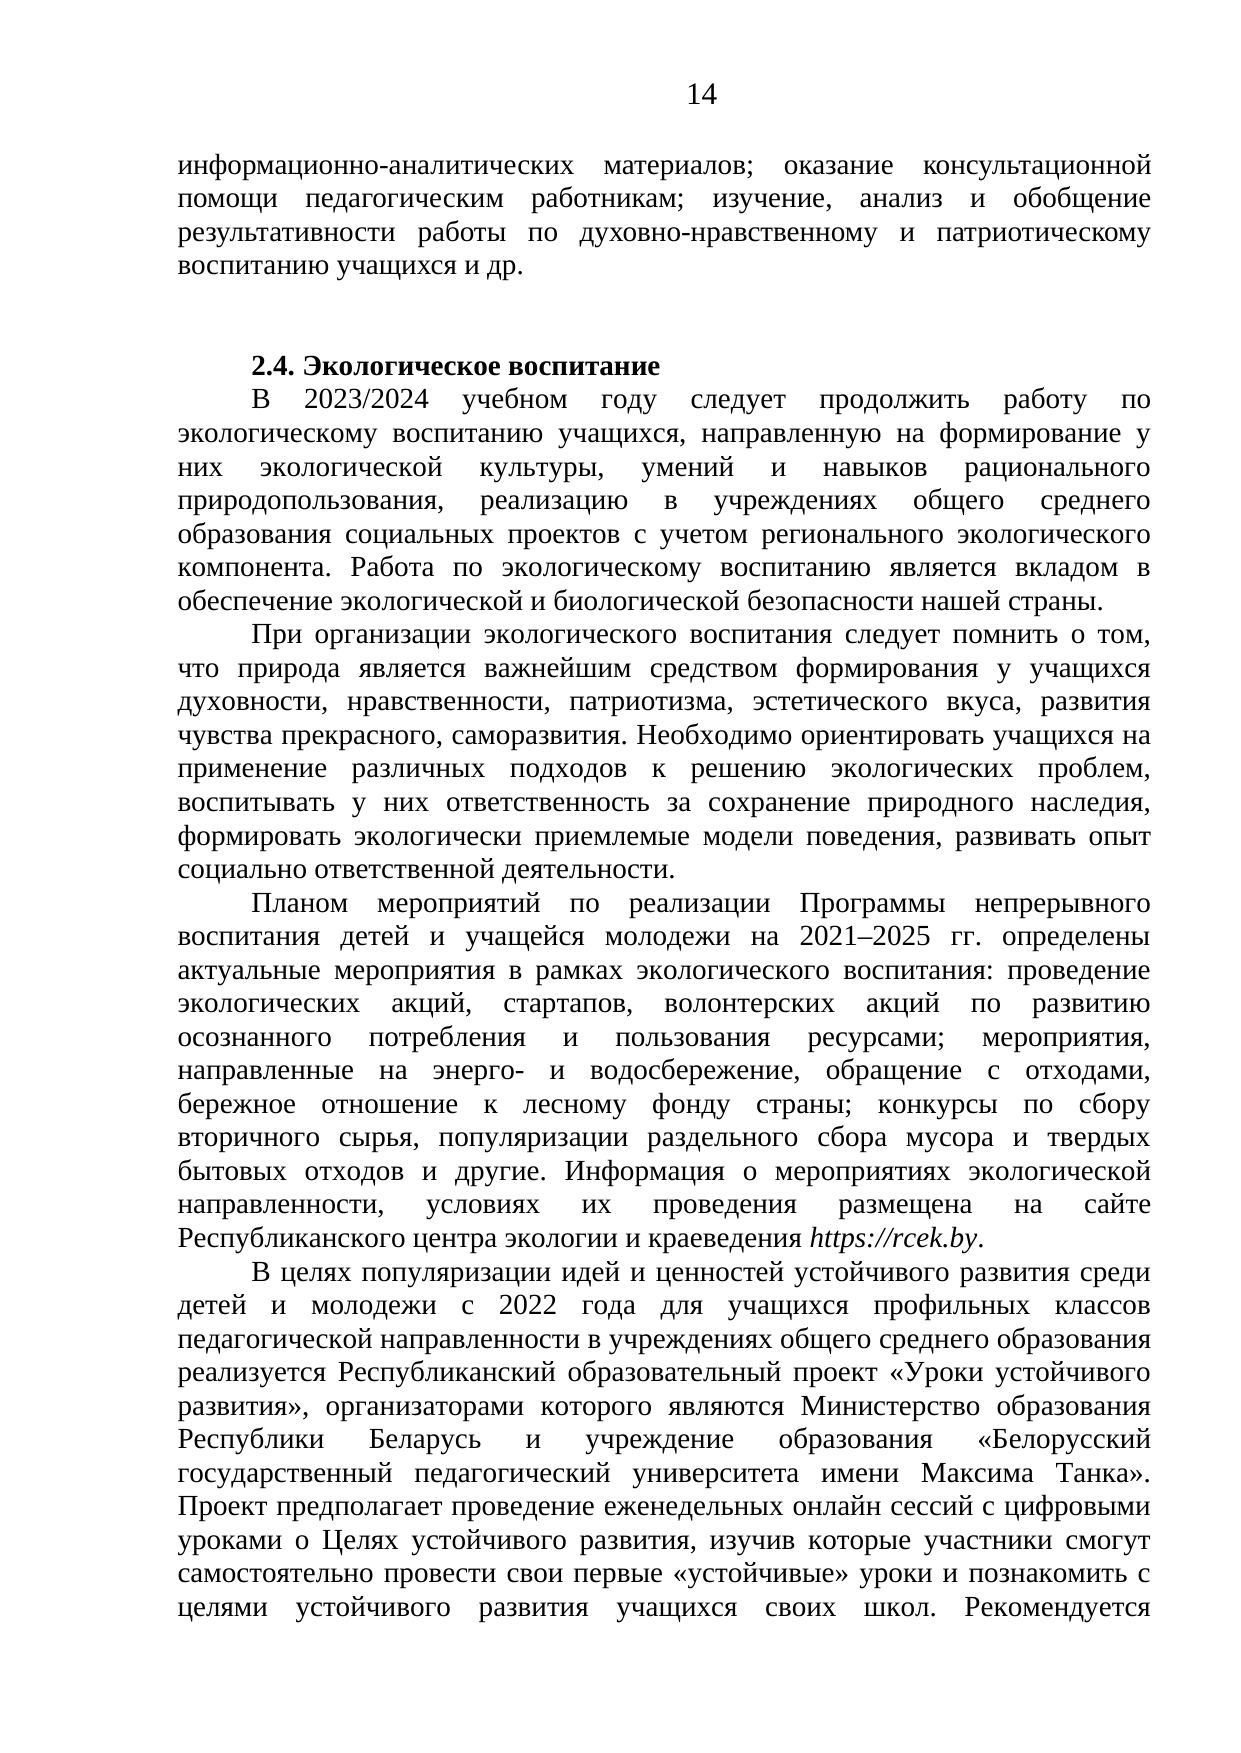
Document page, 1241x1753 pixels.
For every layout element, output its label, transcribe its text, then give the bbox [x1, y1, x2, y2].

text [177, 147, 1152, 281]
text При организации экологического воспитания следует помнить о том, что природа является важнейшим средством формирования у учащихся духовности, нравственности, патриотизма, эстетического вкуса, развития чувства прекрасного, саморазвития. Необходимо ориентировать учащихся на применение различных подходов к решению экологических проблем, воспитывать у них ответственность за сохранение природного наследия, формировать экологически приемлемые модели поведения, развивать опыт социально ответственной деятельности. [177, 616, 1152, 885]
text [177, 1254, 1152, 1623]
text В 2023/2024 учебном году следует продолжить работу по экологическому воспитанию учащихся, направленную на формирование у них экологической культуры, умений и навыков рационального природопользования, реализацию в учреждениях общего среднего образования социальных проектов с учетом регионального экологического компонента. Работа по экологическому воспитанию является вкладом в обеспечение экологической и биологической безопасности нашей страны. [177, 382, 1152, 616]
text Планом мероприятий по реализации Программы непрерывного воспитания детей и учащейся молодежи на 2021–2025 гг. определены актуальные мероприятия в рамках экологического воспитания: проведение экологических акций, стартапов, волонтерских акций по развитию осознанного потребления и пользования ресурсами; мероприятия, направленные на энерго- и водосбережение, обращение с отходами, бережное отношение к лесному фонду страны; конкурсы по сбору вторичного сырья, популяризации раздельного сбора мусора и твердых бытовых отходов и другие. Информация о мероприятиях экологической направленности, условиях их проведения размещена на сайте Республиканского центра экологии и краеведения https://rcek.by. [177, 885, 1152, 1254]
text 2.4. Экологическое воспитание [177, 348, 1152, 382]
